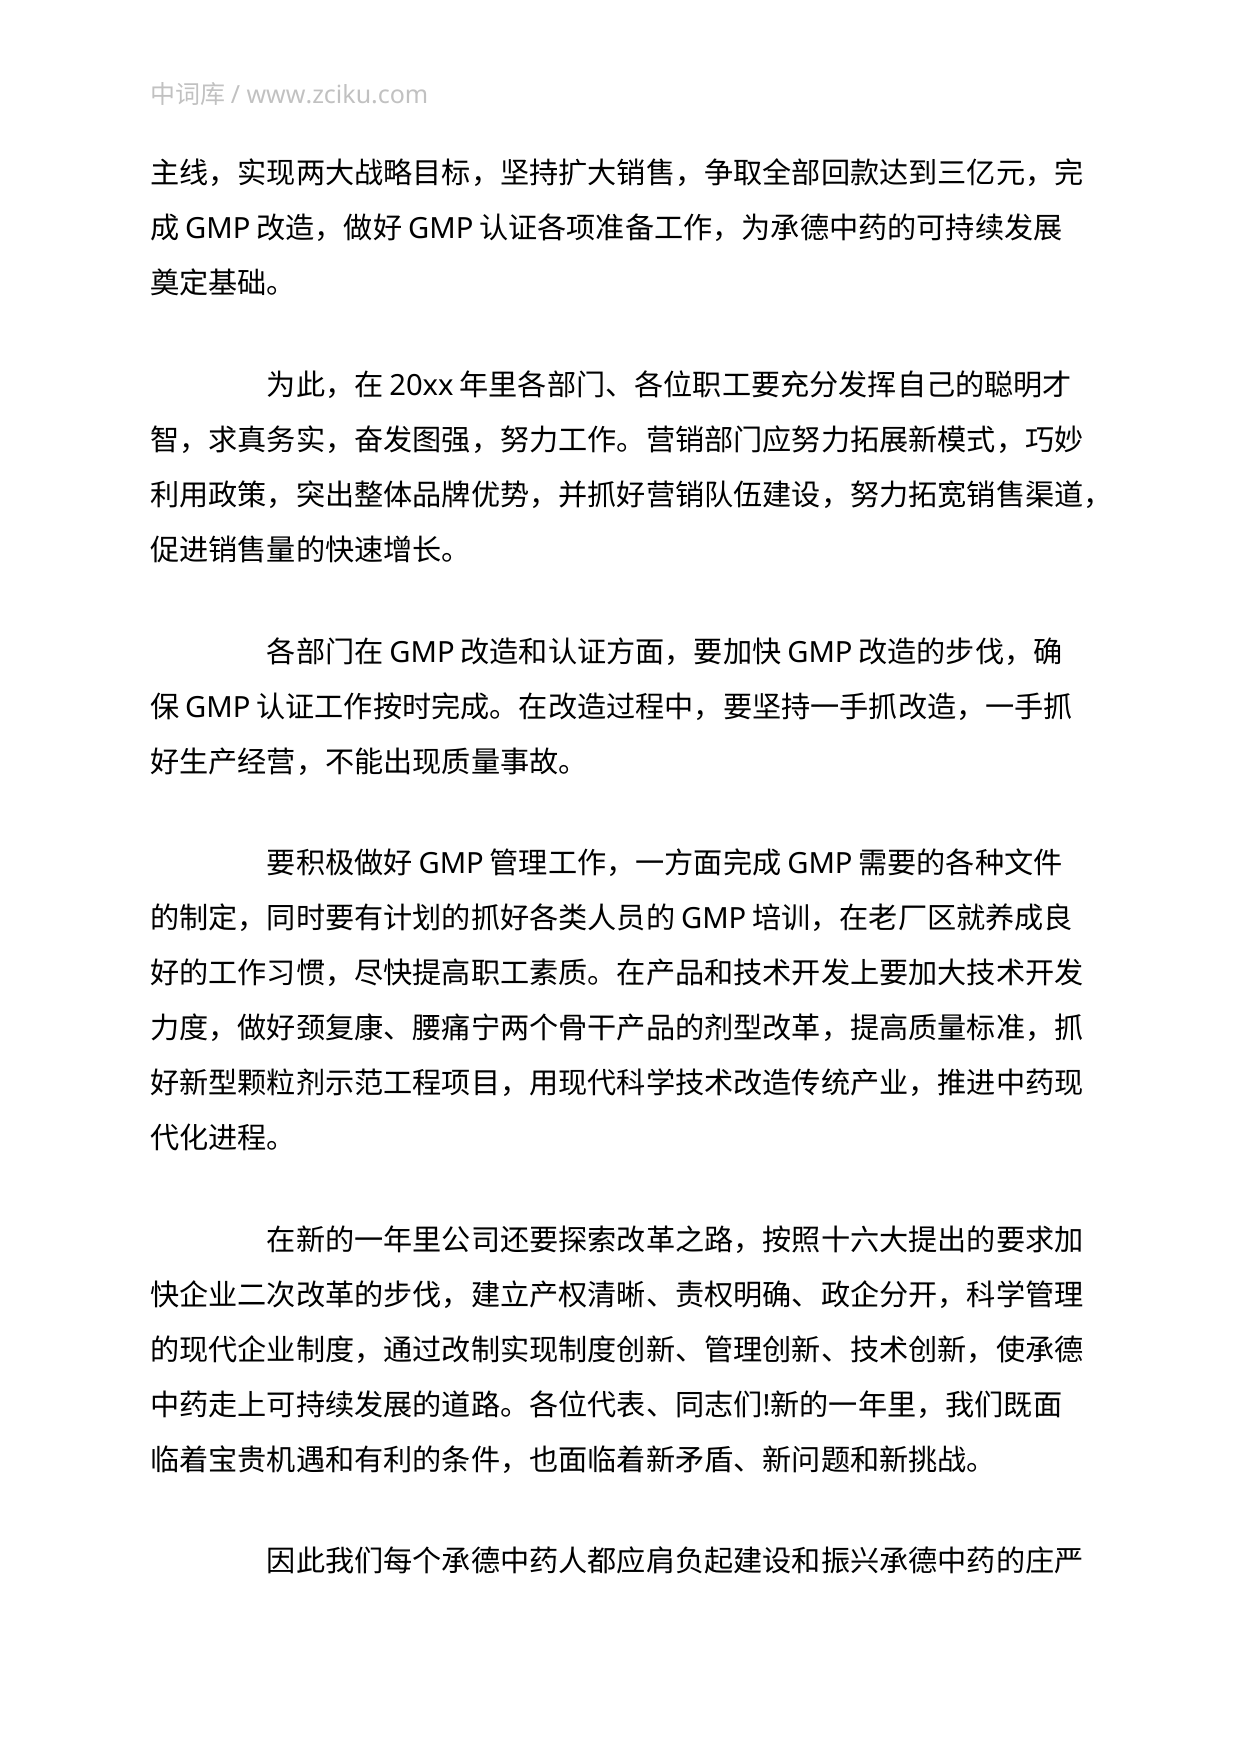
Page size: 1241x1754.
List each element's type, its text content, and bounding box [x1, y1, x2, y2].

text 要积极做好GMP管理工作，一方面完成GMP需要的各种文件的制定，同时要有计划的抓好各类人员的GMP培训，在老厂区就养成良好的工作习惯，尽快提高职工素质。在产品和技术开发上要加大技术开发力度，做好颈复康、腰痛宁两个骨干产品的剂型改革，提高质量标准，抓好新型颗粒剂示范工程项目，用现代科学技术改造传统产业，推进中药现代化进程。 [150, 840, 1090, 1157]
text 为此，在20xx年里各部门、各位职工要充分发挥自己的聪明才智，求真务实，奋发图强，努力工作。营销部门应努力拓展新模式，巧妙利用政策，突出整体品牌优势，并抓好营销队伍建设，努力拓宽销售渠道，促进销售量的快速增长。 [150, 362, 1090, 569]
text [150, 1538, 1090, 1580]
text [150, 150, 1090, 302]
text 各部门在GMP改造和认证方面，要加快GMP改造的步伐，确保GMP认证工作按时完成。在改造过程中，要坚持一手抓改造，一手抓好生产经营，不能出现质量事故。 [150, 628, 1090, 781]
text 在新的一年里公司还要探索改革之路，按照十六大提出的要求加快企业二次改革的步伐，建立产权清晰、责权明确、政企分开，科学管理的现代企业制度，通过改制实现制度创新、管理创新、技术创新，使承德中药走上可持续发展的道路。各位代表、同志们!新的一年里，我们既面临着宝贵机遇和有利的条件，也面临着新矛盾、新问题和新挑战。 [150, 1216, 1090, 1478]
